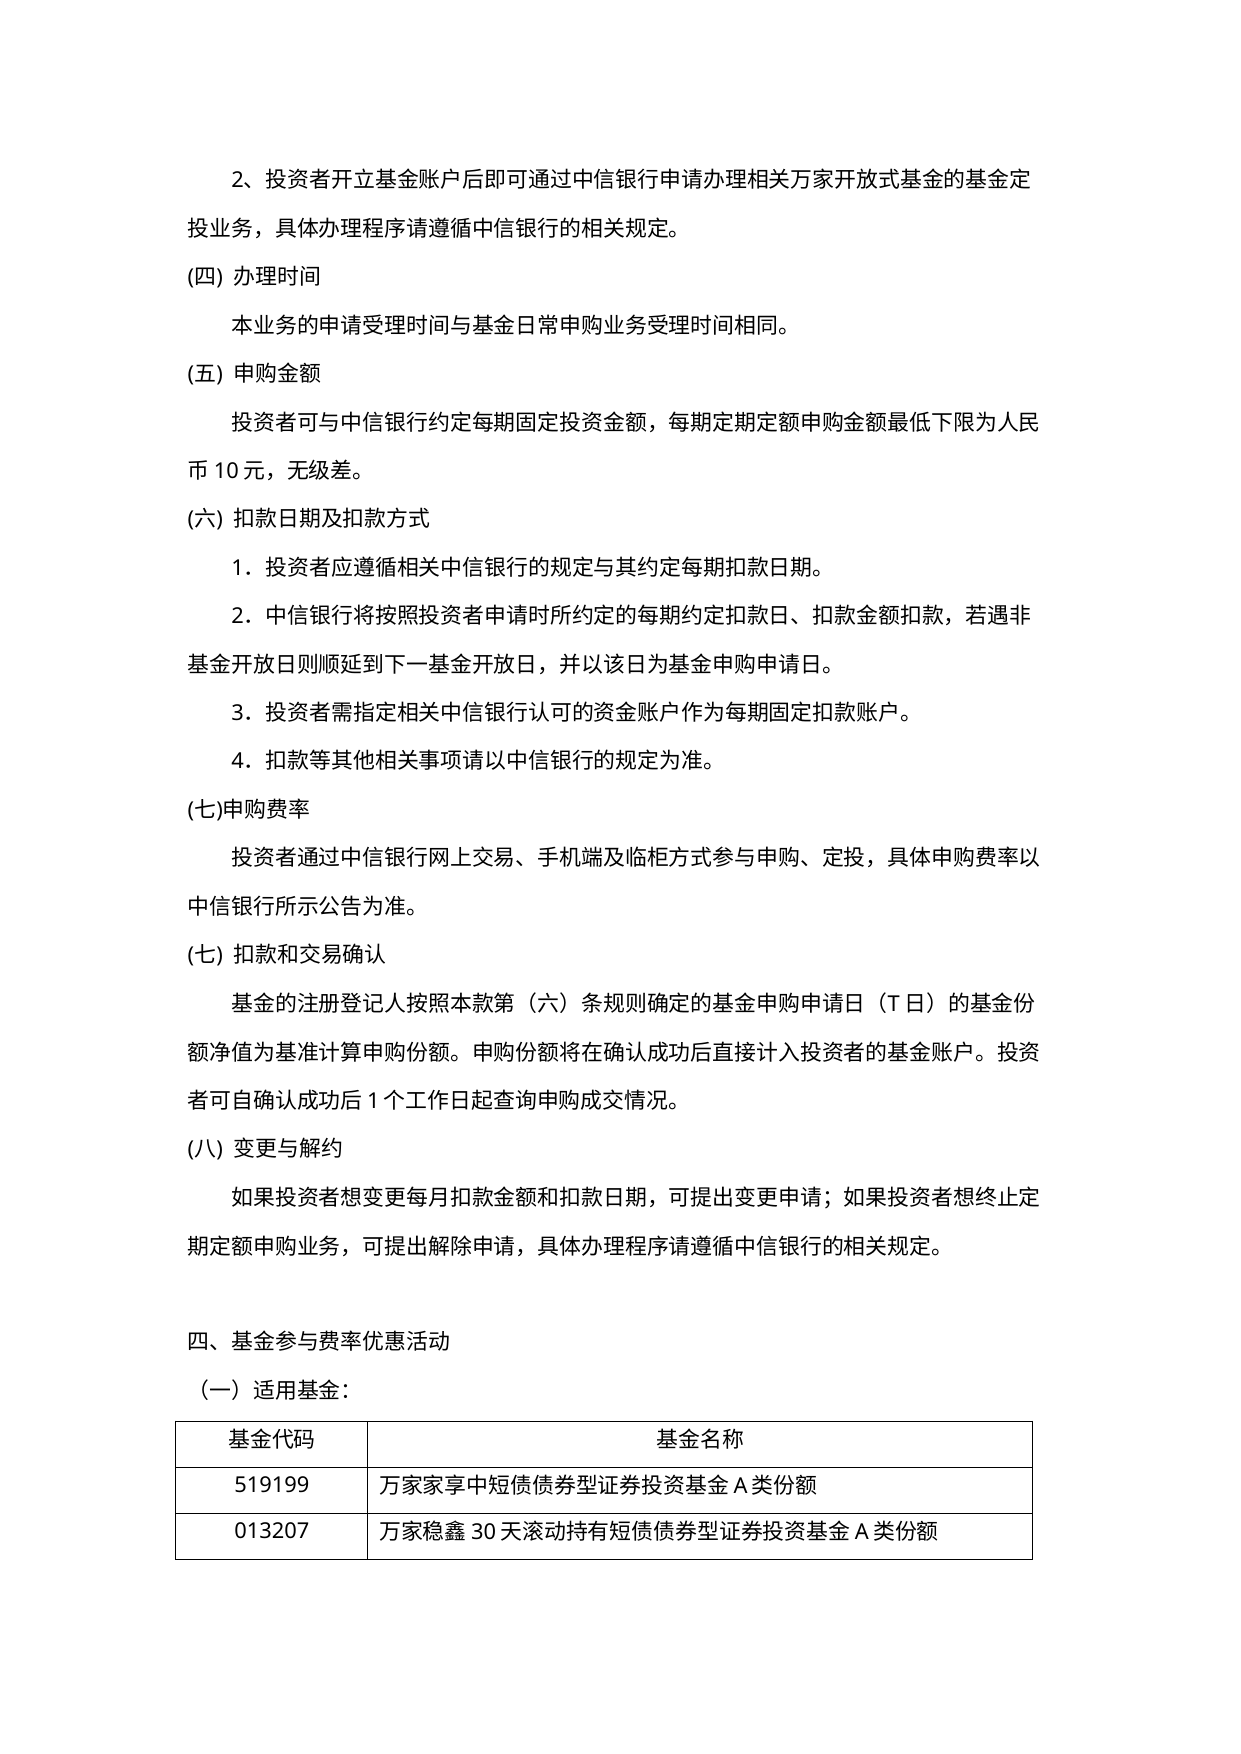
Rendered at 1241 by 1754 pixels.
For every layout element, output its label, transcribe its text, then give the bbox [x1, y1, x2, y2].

list 扣款和交易确认 [187, 937, 1053, 969]
table_cell 万家家享中短债债券型证券投资基金A类份额 [368, 1468, 1032, 1513]
table_header 基金代码 [176, 1422, 367, 1467]
text 四、基金参与费率优惠活动 [187, 1324, 1053, 1356]
text 投资者通过中信银行网上交易、手机端及临柜方式参与申购、定投，具体申购费率以中信银行所示公告为准。 [187, 840, 1053, 921]
table_cell 519199 [176, 1468, 367, 1513]
text 基金的注册登记人按照本款第（六）条规则确定的基金申购申请日（T日）的基金份额净值为基准计算申购份额。申购份额将在确认成功后直接计入投资者的基金账户。投资者可自确认成功后1个工作日起查询申购成交情况。 [187, 985, 1053, 1115]
text 3．投资者需指定相关中信银行认可的资金账户作为每期固定扣款账户。 [187, 695, 1053, 727]
list 变更与解约 [187, 1131, 1053, 1164]
text (七)申购费率 [187, 792, 1053, 824]
text （一）适用基金： [187, 1372, 1053, 1405]
list 申购金额 [187, 356, 1053, 388]
text 2．中信银行将按照投资者申请时所约定的每期约定扣款日、扣款金额扣款，若遇非基金开放日则顺延到下一基金开放日，并以该日为基金申购申请日。 [187, 598, 1053, 679]
text 本业务的申请受理时间与基金日常申购业务受理时间相同。 [187, 307, 1053, 340]
list 扣款日期及扣款方式 [187, 501, 1053, 534]
list 办理时间 [187, 259, 1053, 292]
table_cell 013207 [176, 1514, 367, 1559]
text 投资者可与中信银行约定每期固定投资金额，每期定期定额申购金额最低下限为人民币10元，无级差。 [187, 404, 1053, 485]
text 4．扣款等其他相关事项请以中信银行的规定为准。 [187, 743, 1053, 776]
table_header 基金名称 [368, 1422, 1032, 1467]
text 1．投资者应遵循相关中信银行的规定与其约定每期扣款日期。 [187, 549, 1053, 582]
text 2、投资者开立基金账户后即可通过中信银行申请办理相关万家开放式基金的基金定投业务，具体办理程序请遵循中信银行的相关规定。 [187, 162, 1053, 243]
text 如果投资者想变更每月扣款金额和扣款日期，可提出变更申请；如果投资者想终止定期定额申购业务，可提出解除申请，具体办理程序请遵循中信银行的相关规定。 [187, 1179, 1053, 1261]
table_cell 万家稳鑫30天滚动持有短债债券型证券投资基金A类份额 [368, 1514, 1032, 1559]
